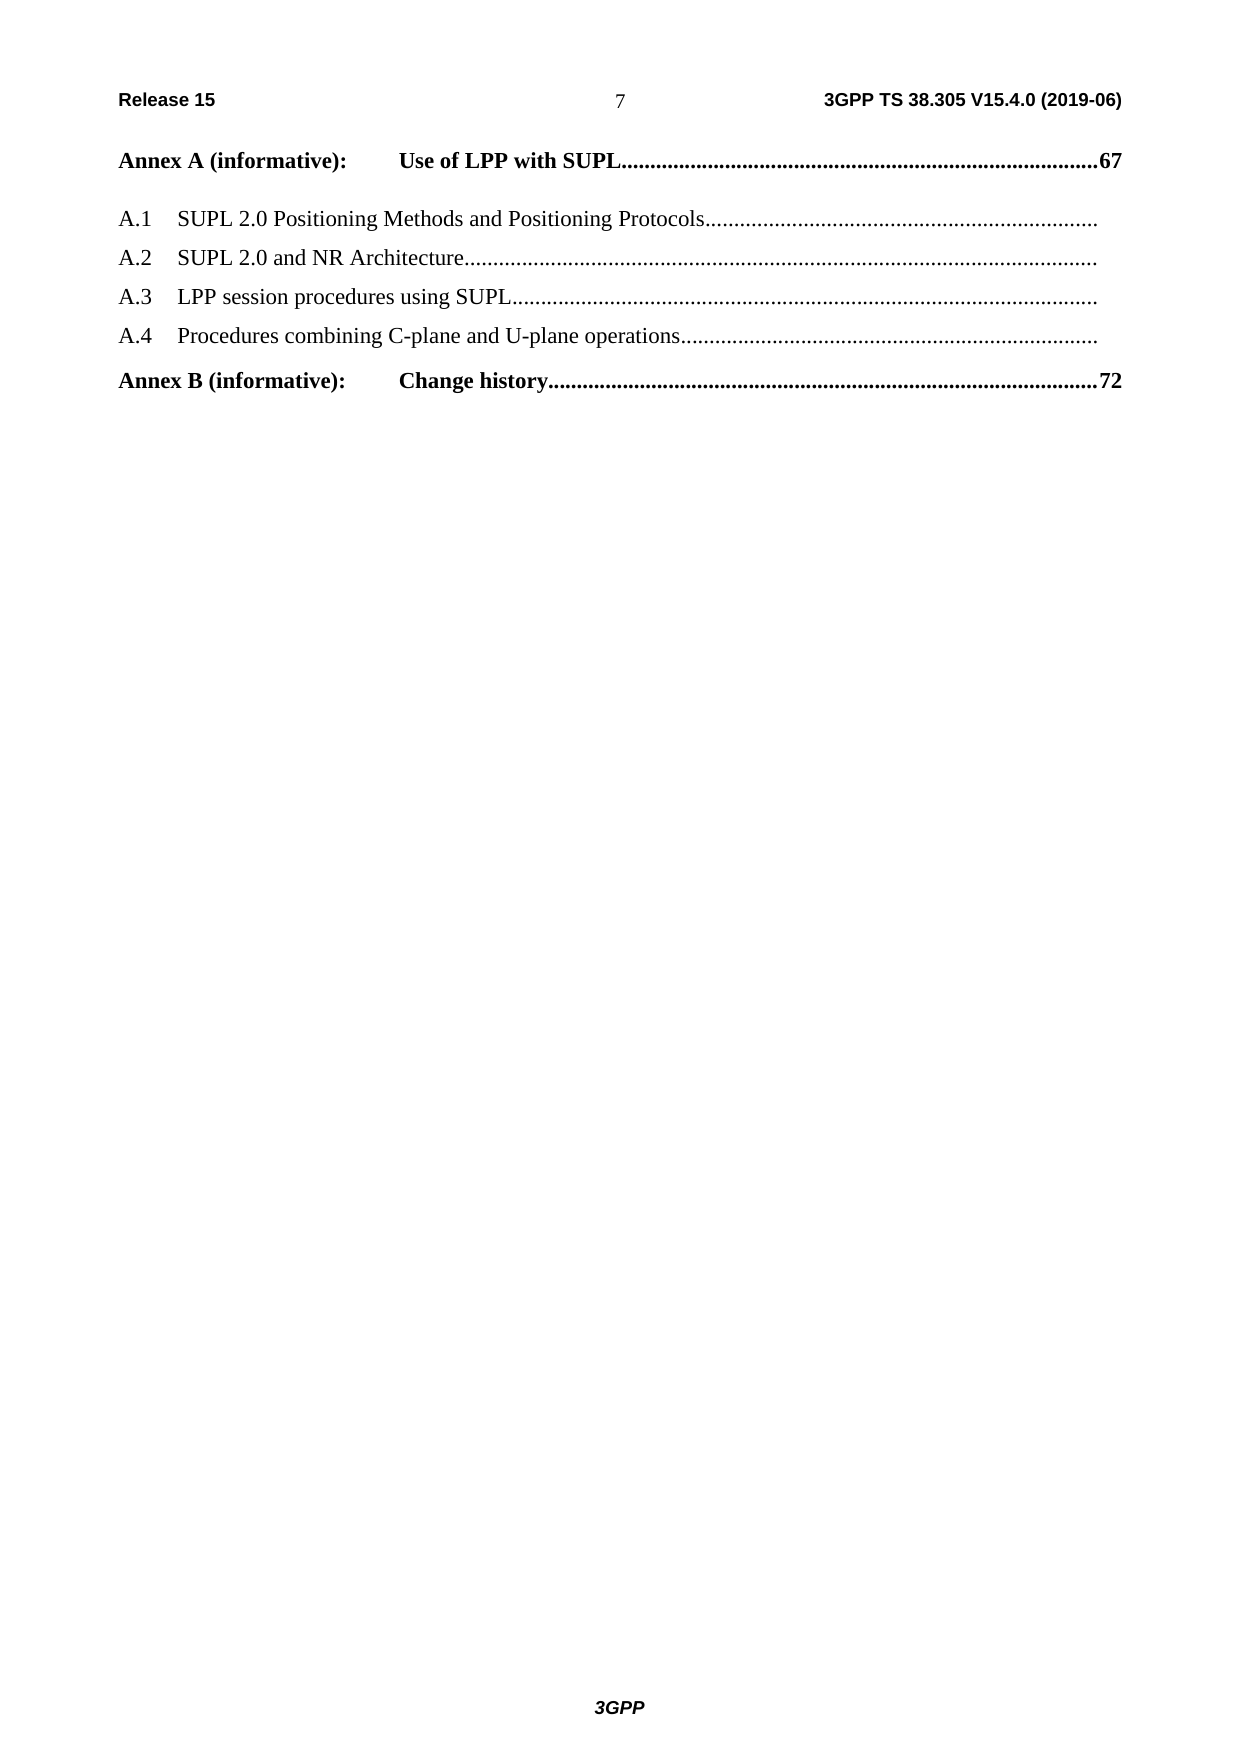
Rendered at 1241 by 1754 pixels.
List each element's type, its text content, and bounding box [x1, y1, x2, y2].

text A.3 LPP session procedures using SUPL 69 [118, 283, 1078, 309]
text Annex B (informative): Change history 72 [118, 367, 1122, 393]
text A.2 SUPL 2.0 and NR Architecture 68 [118, 244, 1078, 270]
text A.4 Procedures combining C-plane and U-plane operations 70 [118, 322, 1078, 348]
text A.1 SUPL 2.0 Positioning Methods and Positioning Protocols 67 [118, 205, 1078, 231]
text Annex A (informative): Use of LPP with SUPL 67 [118, 147, 1122, 174]
